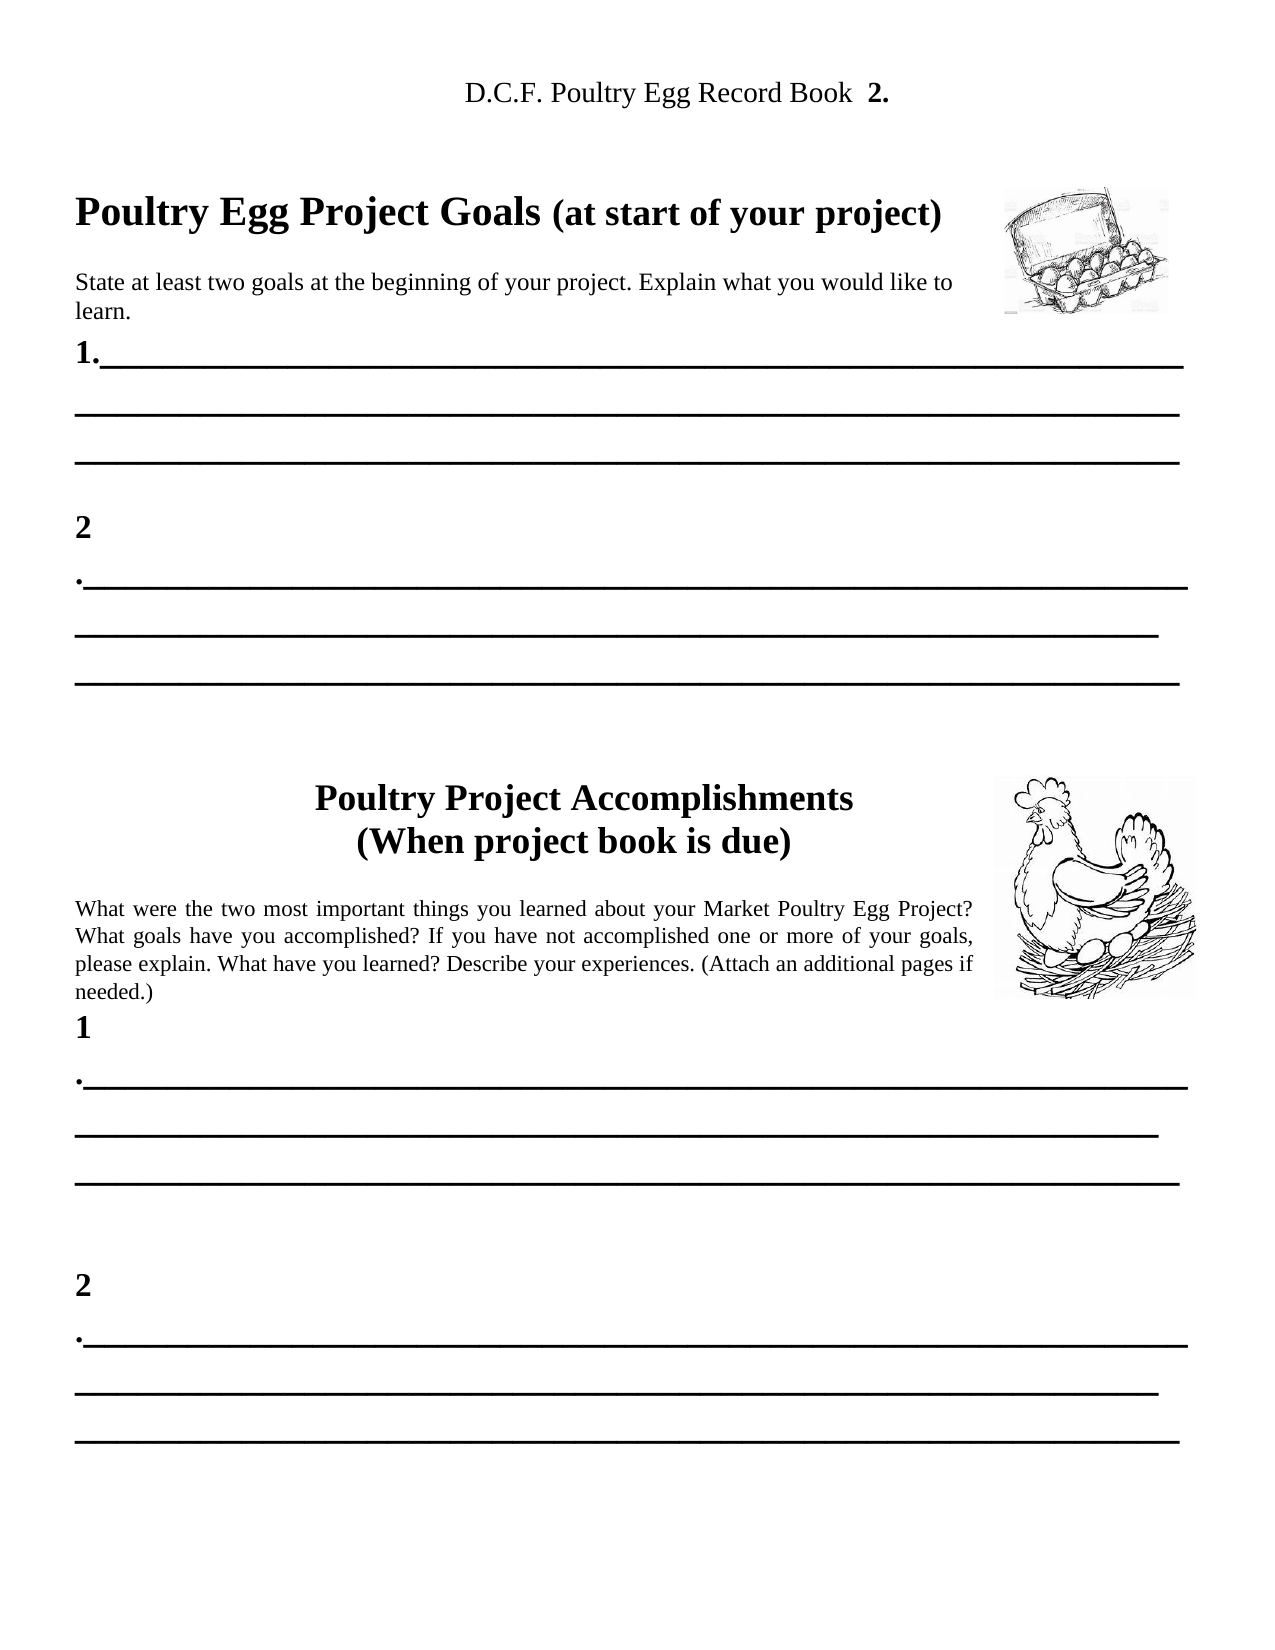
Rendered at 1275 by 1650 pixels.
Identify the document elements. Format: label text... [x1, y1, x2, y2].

text 1._________________________________________________________________________________________________________ [75, 979, 1200, 1153]
text _____________________________________________________ [75, 421, 1200, 469]
text 2._________________________________________________________________________________________________________ [75, 507, 1200, 641]
text State at least two goals at the beginning of your project. Explain what you would like to learn. [75, 267, 1200, 325]
text 1.____________________________________________________ _____________________________________________________ [75, 325, 1200, 421]
text Poultry Egg Project Goals (at start of your project) [75, 186, 1200, 234]
text (When project book is due) [75, 818, 992, 862]
text D.C.F. Poultry Egg Record Book 2. [75, 75, 1200, 108]
text Poultry Project Accomplishments [75, 775, 992, 818]
text _____________________________________________________ [75, 641, 1200, 689]
text Poultry Project Accomplishments [993, 775, 1200, 818]
picture [1003, 187, 1169, 312]
text _____________________________________________________ [75, 1153, 1200, 1201]
text (When project book is due) [993, 818, 1200, 862]
text What were the two most important things you learned about your Market Poultry Egg Project? What goals have you accomplished? If you have not accomplished one or more of your goals, please explain. What have you learned? Describe your experiences. (Attach an additional pages if needed.) [75, 895, 992, 978]
text _____________________________________________________ [75, 1412, 1200, 1459]
text 2._________________________________________________________________________________________________________ [75, 1277, 1200, 1412]
